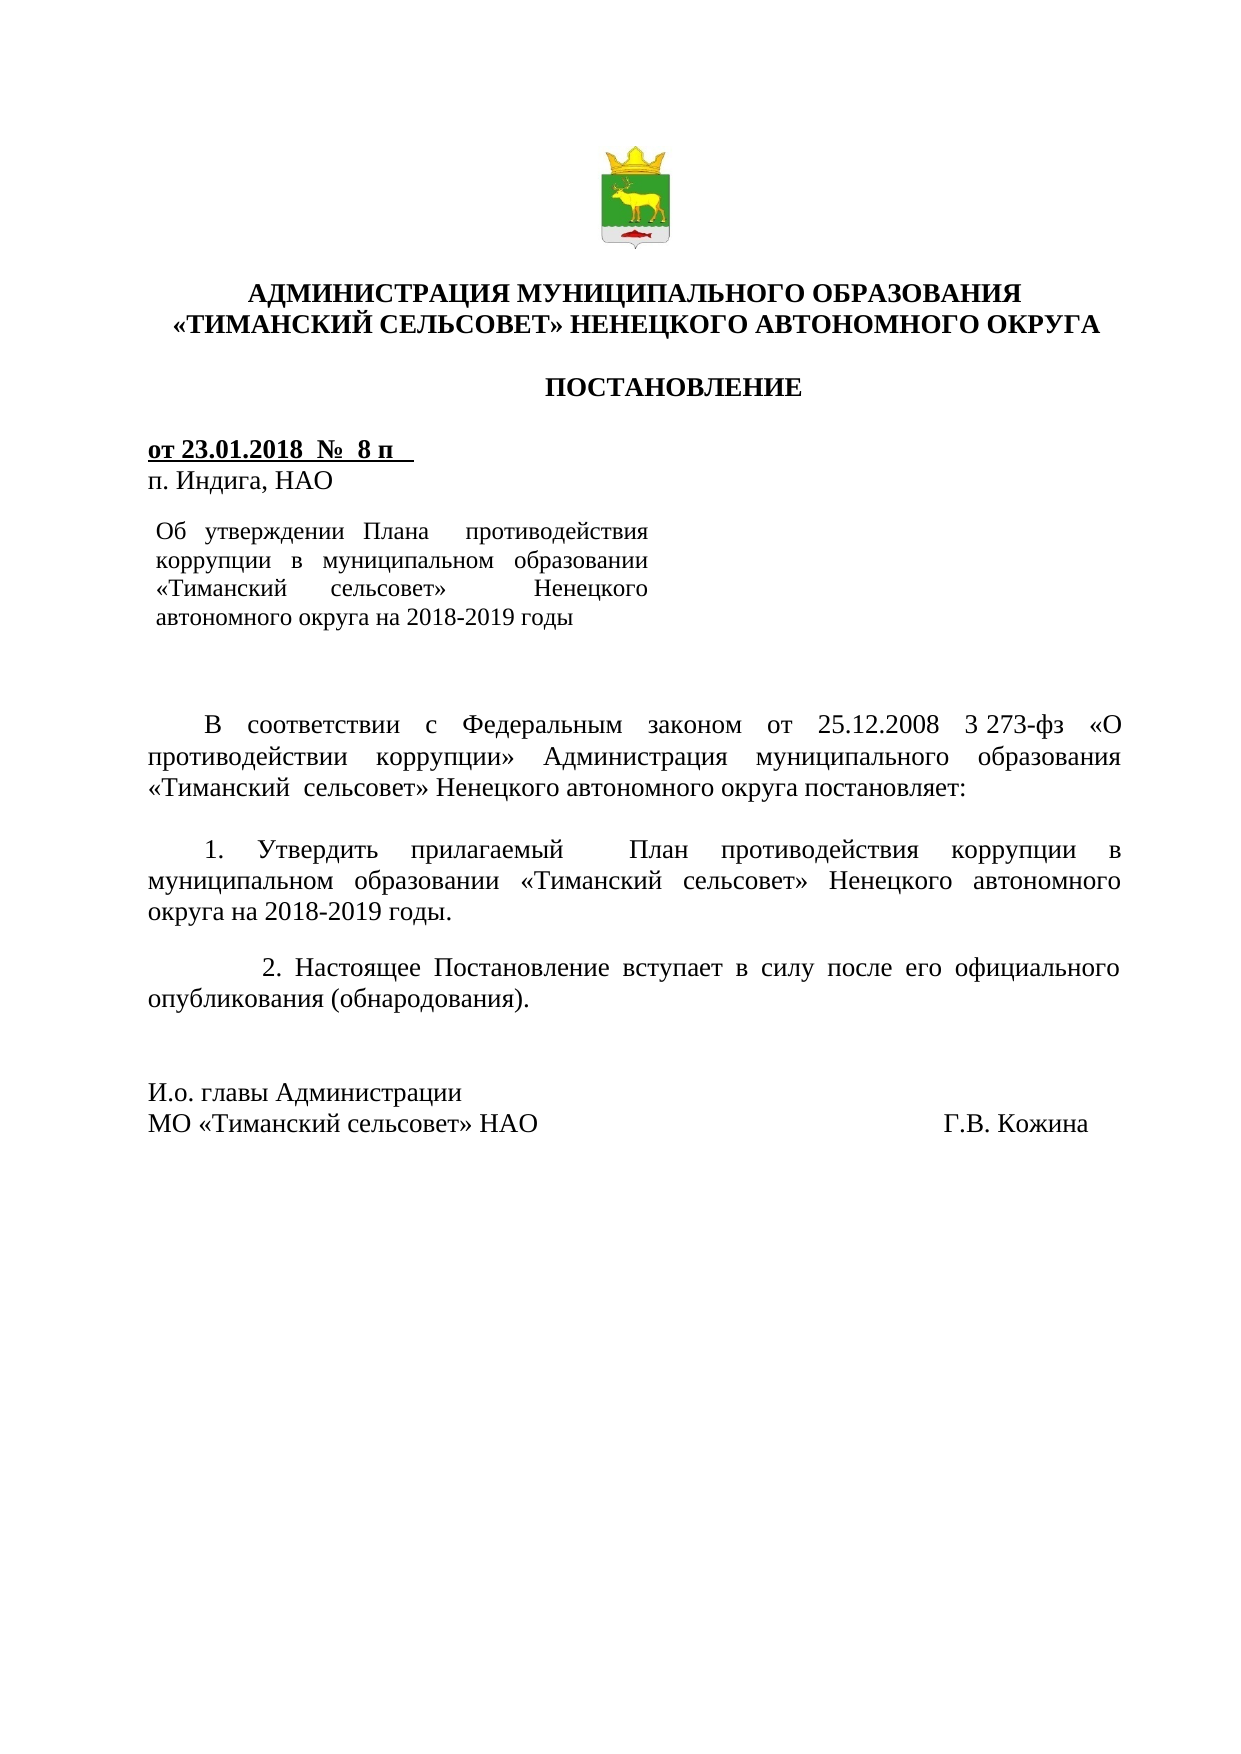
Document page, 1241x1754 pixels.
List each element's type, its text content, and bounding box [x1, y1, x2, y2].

text МО «Тиманский сельсовет» НАО Г.В. Кожина [148, 1107, 1122, 1138]
text «ТИМАНСКИЙ СЕЛЬСОВЕТ» НЕНЕЦКОГО АВТОНОМНОГО ОКРУГА [151, 308, 1122, 339]
text 2. Настоящее Постановление вступает в силу после его официального опубликования (обнародования). [148, 951, 1122, 1014]
picture [597, 146, 673, 249]
text В соответствии с Федеральным законом от 25.12.2008 3 273-фз «О противодействии коррупции» Администрация муниципального образования «Тиманский сельсовет» Ненецкого автономного округа постановляет: [148, 708, 1122, 802]
text 1. Утвердить прилагаемый План противодействия коррупции в муниципальном образовании «Тиманский сельсовет» Ненецкого автономного округа на 2018-2019 годы. [148, 833, 1122, 926]
text от 23.01.2018 № 8 п [148, 433, 1122, 464]
text п. Индига, НАО [148, 464, 1122, 495]
text АДМИНИСТРАЦИЯ МУНИЦИПАЛЬНОГО ОБРАЗОВАНИЯ [148, 277, 1122, 308]
text ПОСТАНОВЛЕНИЕ [151, 371, 1122, 402]
text И.о. главы Администрации [148, 1076, 1122, 1107]
